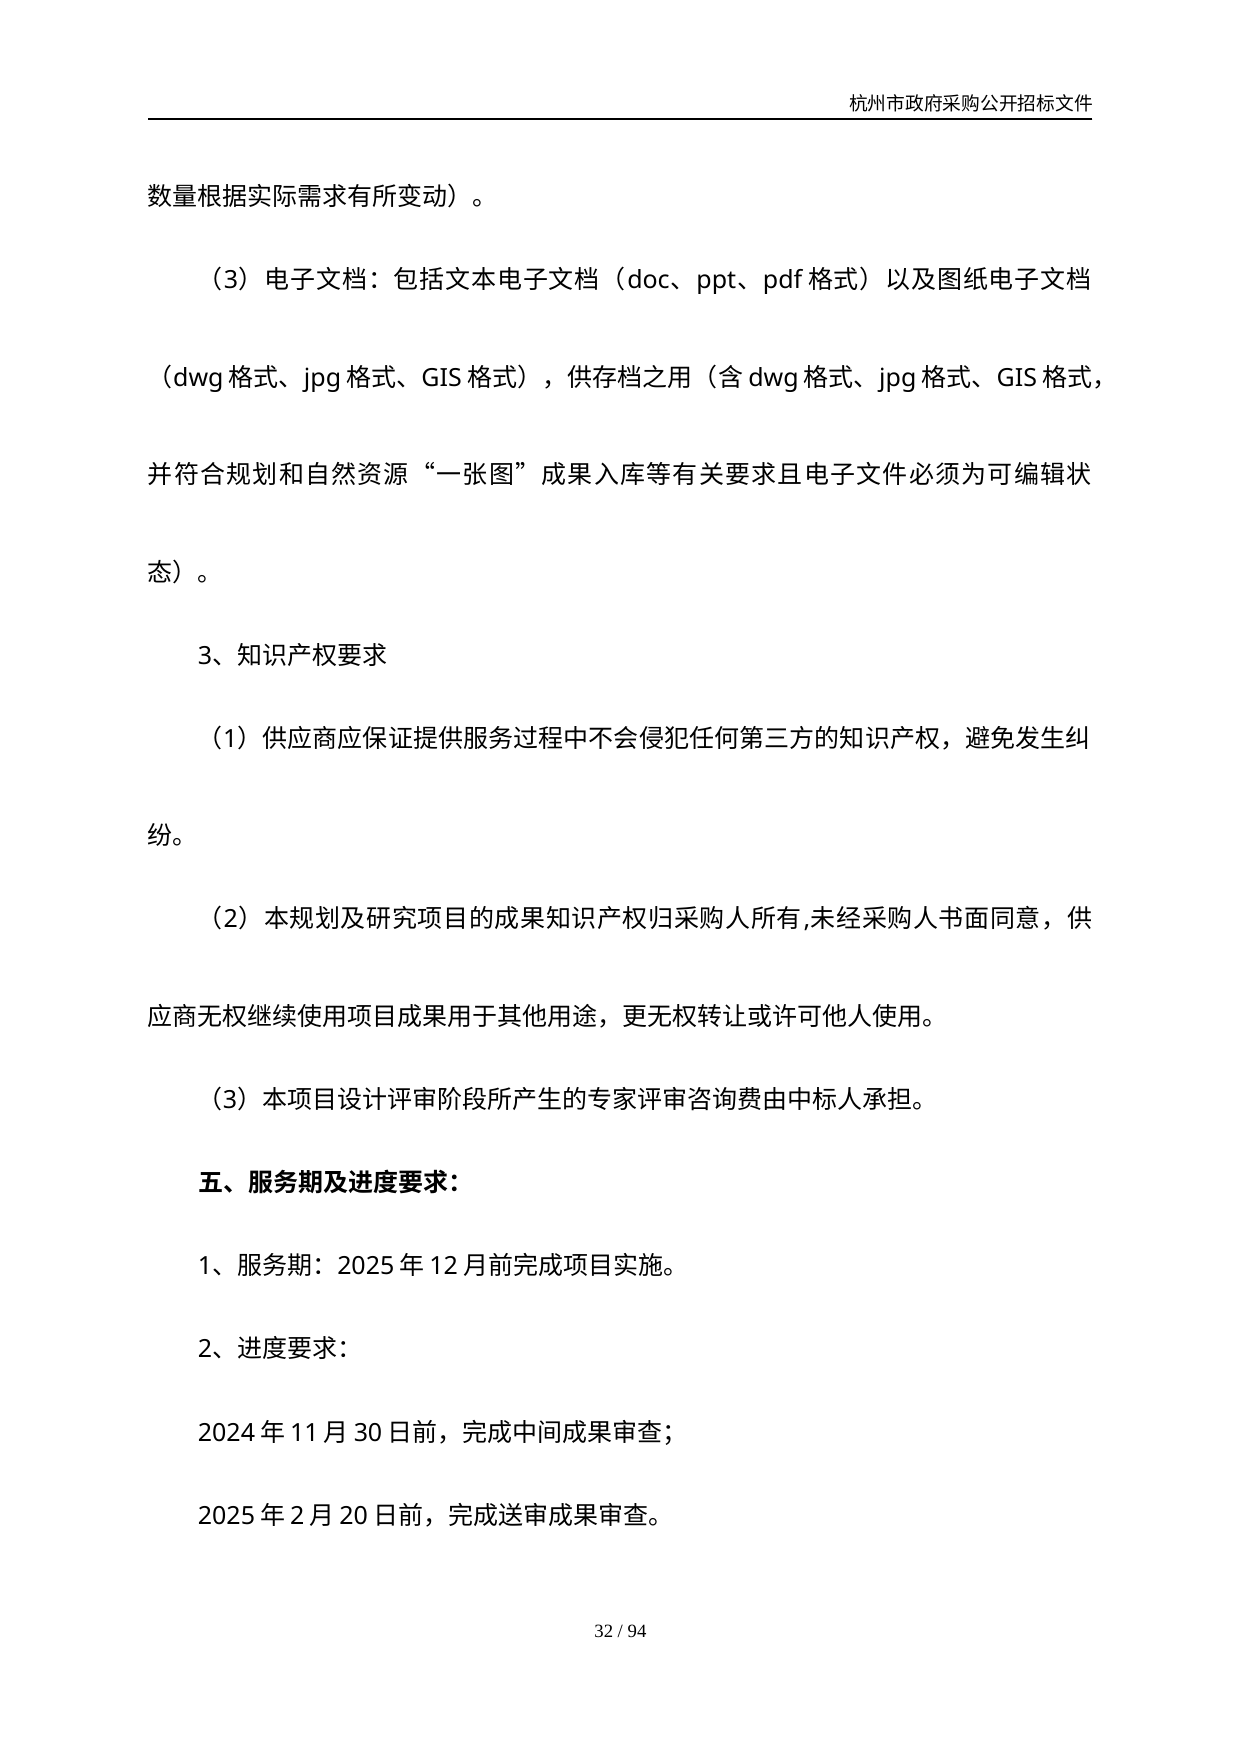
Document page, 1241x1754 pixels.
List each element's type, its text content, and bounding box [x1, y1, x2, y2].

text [148, 162, 1092, 227]
text 2024年11月30日前，完成中间成果审查； [148, 1398, 1092, 1463]
text （3）电子文档：包括文本电子文档（doc、ppt、pdf格式）以及图纸电子文档（dwg格式、jpg格式、GIS格式），供存档之用（含dwg格式、jpg格式、GIS格式，并符合规划和自然资源“一张图”成果入库等有关要求且电子文件必须为可编辑状态）。 [148, 245, 1092, 603]
text （2）本规划及研究项目的成果知识产权归采购人所有,未经采购人书面同意，供应商无权继续使用项目成果用于其他用途，更无权转让或许可他人使用。 [148, 884, 1092, 1047]
text 五、服务期及进度要求： [148, 1148, 1092, 1213]
text 3、知识产权要求 [148, 621, 1092, 686]
text 1、服务期：2025年12月前完成项目实施。 [148, 1231, 1092, 1296]
text （1）供应商应保证提供服务过程中不会侵犯任何第三方的知识产权，避免发生纠纷。 [148, 704, 1092, 866]
text （3）本项目设计评审阶段所产生的专家评审咨询费由中标人承担。 [148, 1065, 1092, 1130]
text 2、进度要求： [148, 1314, 1092, 1379]
text 2025年2月20日前，完成送审成果审查。 [148, 1481, 1092, 1546]
